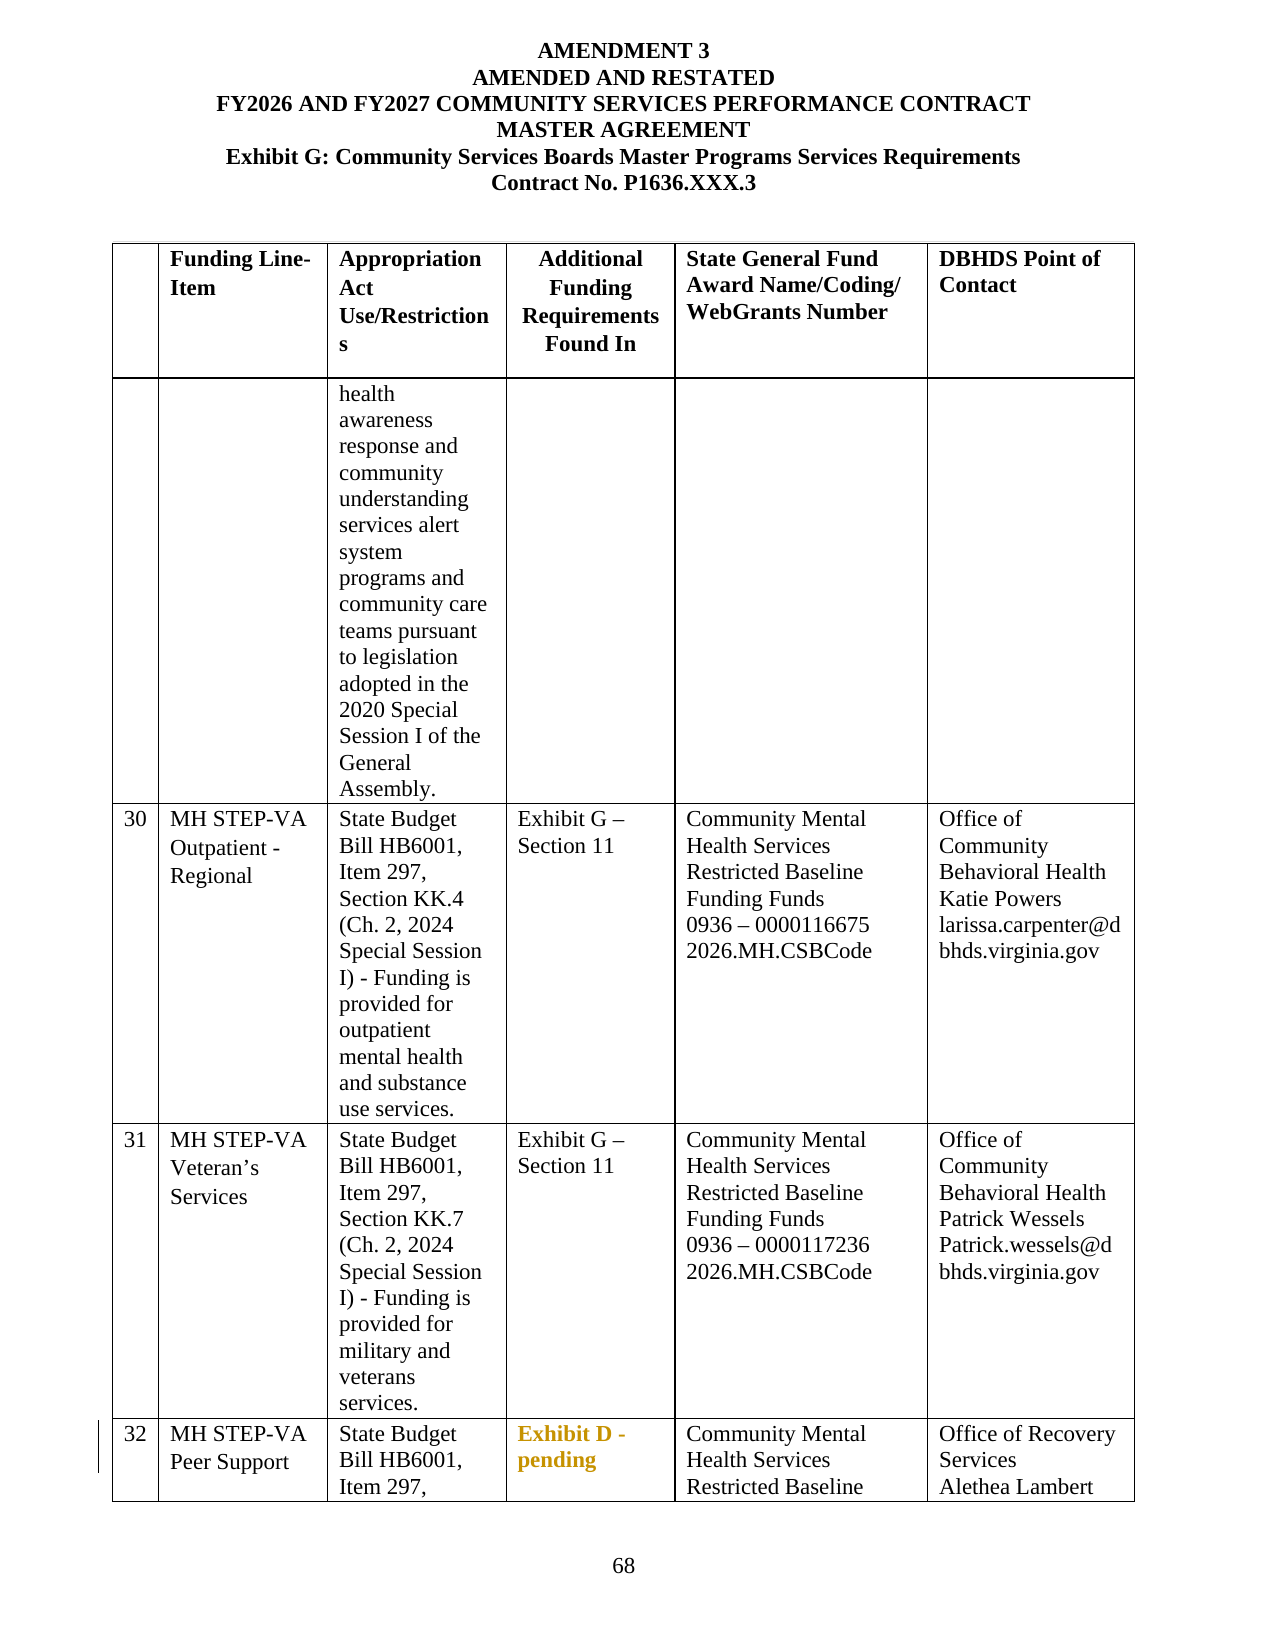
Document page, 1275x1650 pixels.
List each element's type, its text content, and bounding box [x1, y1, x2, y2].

table_cell Office of Community Behavioral Health Katie Powers larissa.carpenter@dbhds.virginia.gov [928, 989, 1134, 1308]
table_header [113, 244, 158, 377]
table_cell Community Mental Health Services Restricted Baseline Funding Funds 0936 – 0000116675 2026.MH.CSBCode [676, 989, 927, 1308]
table_header Appropriation Act Use/Restrictions [328, 244, 506, 377]
table_header Funding Line-Item [159, 244, 327, 377]
table_cell MH STEP-VA Marcus Alert [159, 379, 327, 987]
table_cell MH STEP-VA Veteran’s Services [159, 1309, 327, 1523]
table_cell Community Mental Health Services Restricted Baseline Funding Funds 0936 – 0000125101 2026.MH.CSBCode [676, 379, 927, 987]
table_cell MH STEP-VA Outpatient - Regional [159, 989, 327, 1308]
table_cell State Budget Bill HB6001, Item 297, Section KK.4 (Ch. 2, 2024 Special Session I) - Funding is provided for outpatient mental health and substance use services. [328, 989, 506, 1308]
table_header Additional Funding Requirements Found In [507, 244, 674, 377]
table_cell 31 [113, 1309, 158, 1523]
table_cell Exhibit D D2308 [507, 379, 674, 987]
table_cell Community Mental Health Services Restricted Baseline Funding Funds 0936 – 0000117236 2026.MH.CSBCode [676, 1309, 927, 1523]
table_cell 30 [113, 989, 158, 1308]
table_cell Exhibit G – Section 11 [507, 1309, 674, 1523]
table_header DBHDS Point of Contact [928, 244, 1134, 377]
table_cell State Budget Bill HB6001, Item 297, Section KK.7 (Ch. 2, 2024 Special Session I) - Funding is provided for military and veterans services. [328, 1309, 506, 1523]
table_cell Crisis Support and Services Bill Howard William.howard@dbhds.virginia.gov April Dovel april.dovel@dbhds.virginia.gov [928, 379, 1134, 987]
table_cell Office of Community Behavioral Health Patrick Wessels Patrick.wessels@dbhds.virginia.gov [928, 1309, 1134, 1523]
table_cell Exhibit G – Section 11 [507, 989, 674, 1308]
table_header State General Fund Award Name/Coding/ WebGrants Number [676, 244, 927, 377]
table_cell 29 [113, 379, 158, 987]
